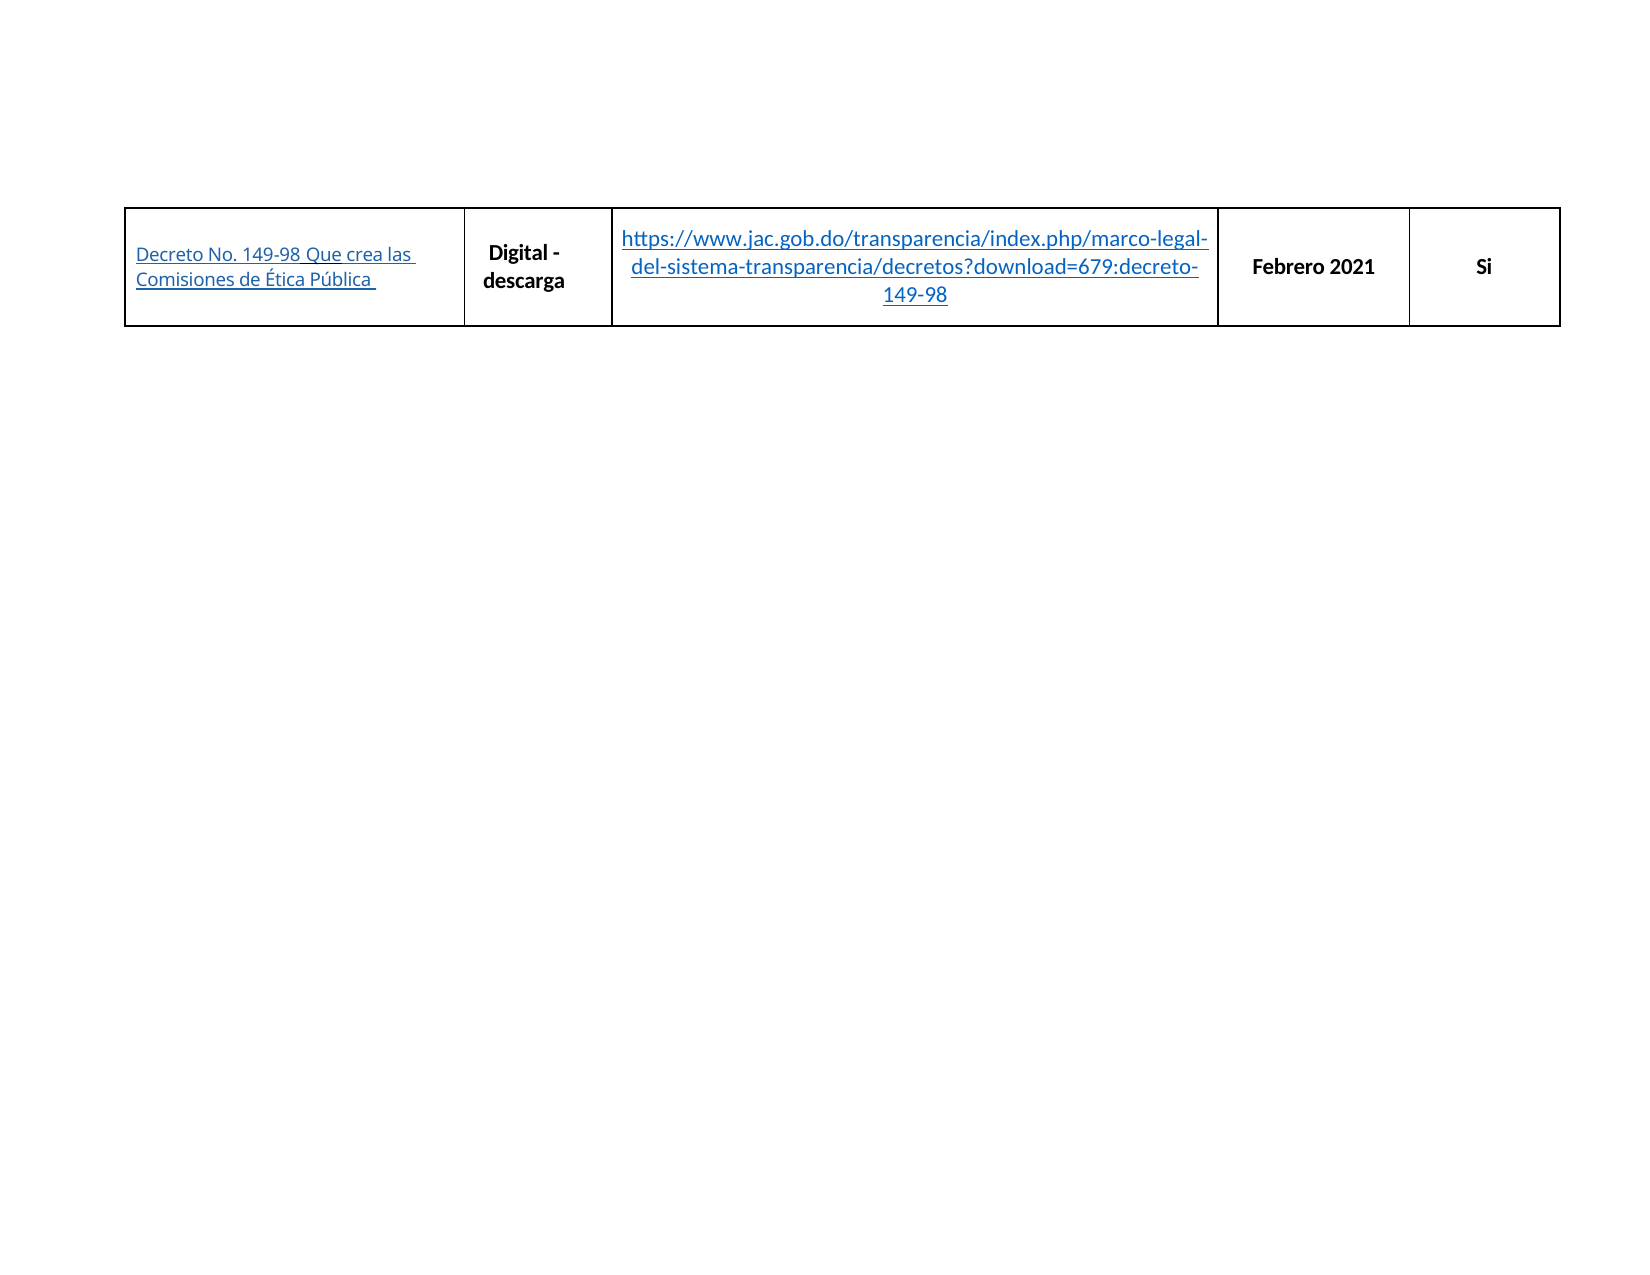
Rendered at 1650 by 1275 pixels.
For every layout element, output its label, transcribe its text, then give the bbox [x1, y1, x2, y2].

table_cell Decreto No. 149-98 Que crea las Comisiones de Ética Pública [126, 209, 464, 325]
table_cell Si [1410, 209, 1559, 325]
table_cell Digital - descarga [465, 209, 611, 325]
table_cell Febrero 2021 [1219, 209, 1409, 325]
table_cell https://www.jac.gob.do/transparencia/index.php/marco-legal-del-sistema-transparencia/decretos?download=679:decreto-149-98 [613, 209, 1217, 325]
